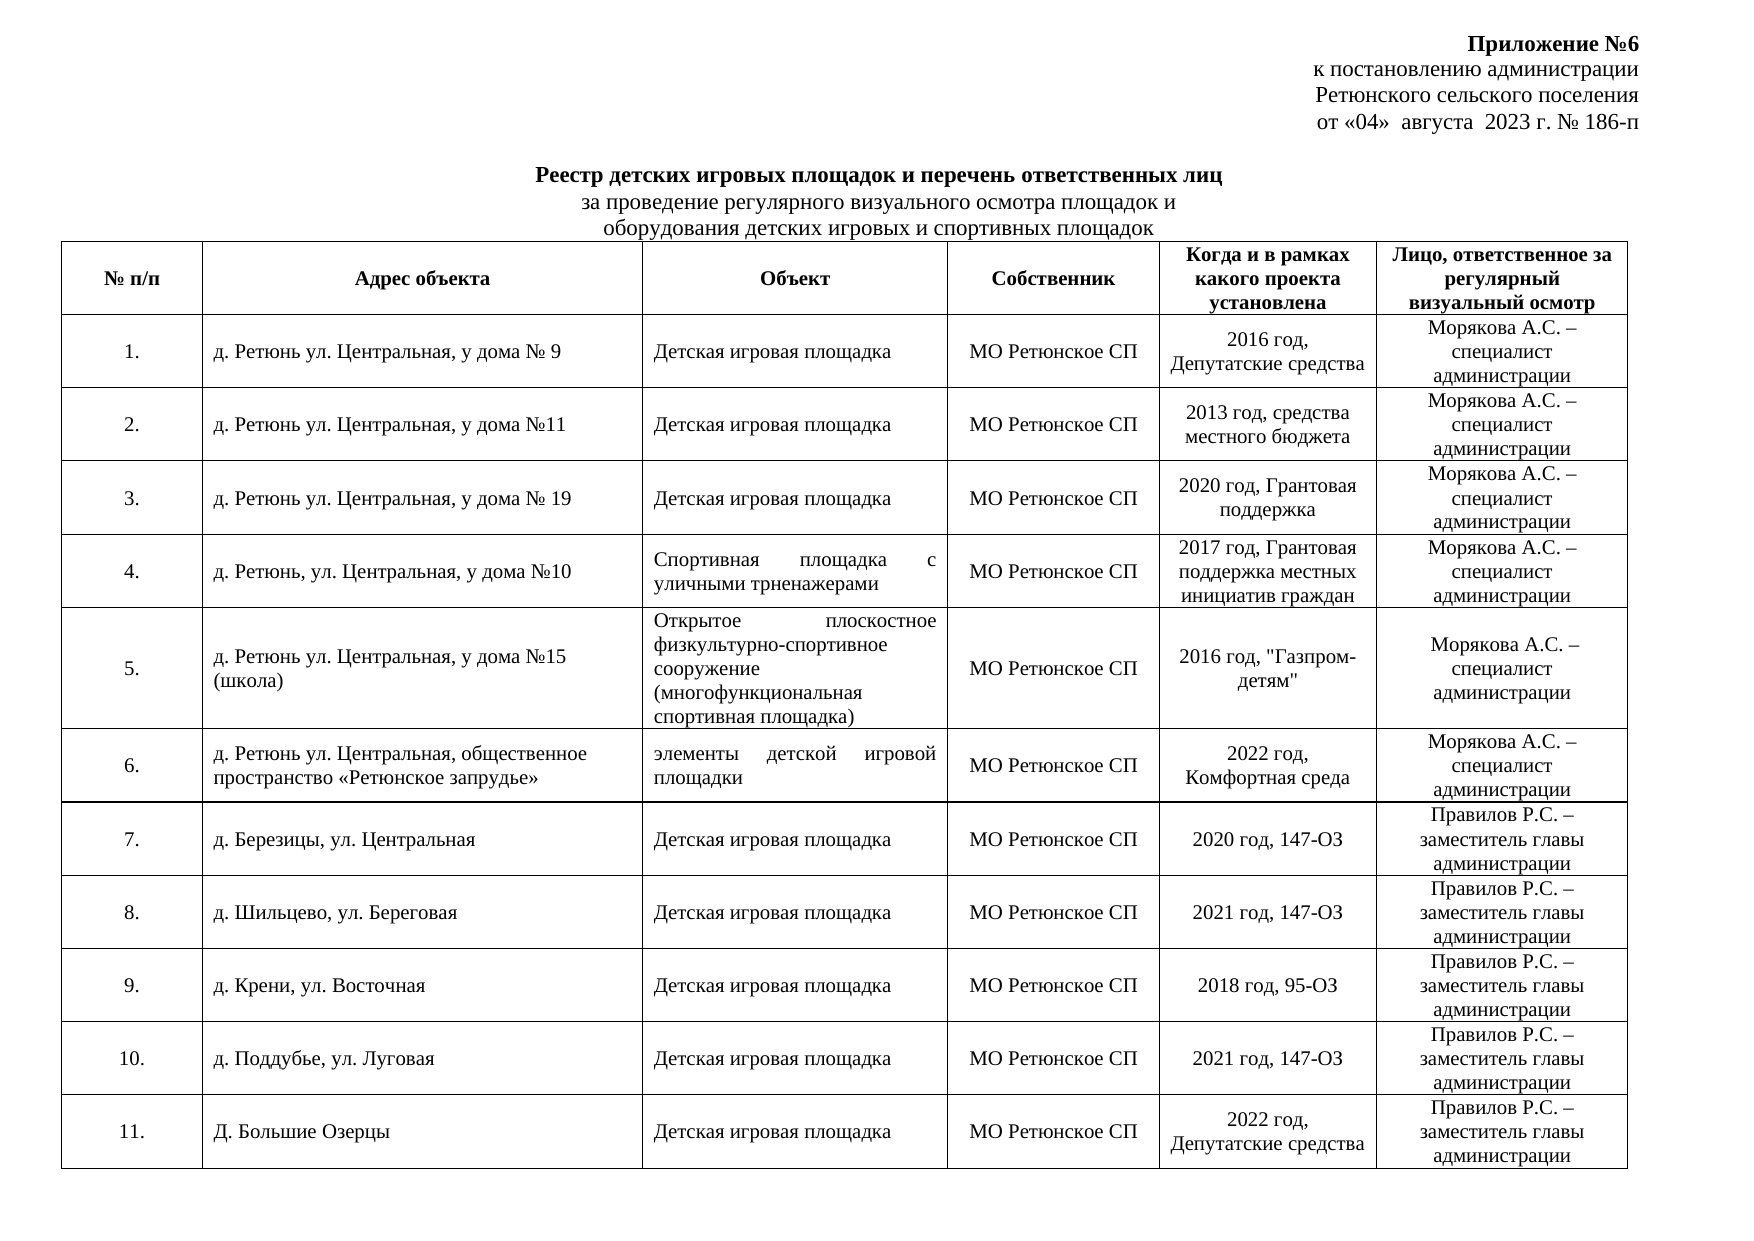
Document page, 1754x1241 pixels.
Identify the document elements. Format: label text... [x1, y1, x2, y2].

table_header Лицо, ответственное за регулярный визуальный осмотр [1377, 242, 1627, 314]
table_cell Д. Большие Озерцы [203, 1095, 642, 1167]
table_cell д. Ретюнь ул. Центральная, у дома № 19 [203, 461, 642, 533]
table_cell Правилов Р.С. – заместитель главы администрации [1377, 876, 1627, 948]
table_cell Спортивная площадка с уличными трненажерами [643, 535, 947, 607]
table_cell 2018 год, 95-ОЗ [1160, 949, 1376, 1021]
table_header Адрес объекта [203, 242, 642, 314]
table_cell д. Ретюнь ул. Центральная, у дома №15 (школа) [203, 608, 642, 728]
table_cell МО Ретюнское СП [948, 388, 1159, 460]
table_cell МО Ретюнское СП [948, 949, 1159, 1021]
table_cell Морякова А.С. – специалист администрации [1377, 388, 1627, 460]
table_cell д. Ретюнь ул. Центральная, у дома № 9 [203, 315, 642, 387]
list от «04» августа 2023 г. № 186-п [185, 108, 1639, 134]
table_cell Правилов Р.С. – заместитель главы администрации [1377, 803, 1627, 874]
table_cell МО Ретюнское СП [948, 876, 1159, 948]
table_cell Правилов Р.С. – заместитель главы администрации [1377, 1095, 1627, 1167]
table_cell д. Ретюнь, ул. Центральная, у дома №10 [203, 535, 642, 607]
table_cell Детская игровая площадка [643, 949, 947, 1021]
text к постановлению администрации [739, 56, 1639, 82]
table_cell 2. [62, 388, 202, 460]
table_cell Детская игровая площадка [643, 388, 947, 460]
table_cell Правилов Р.С. – заместитель главы администрации [1377, 949, 1627, 1021]
table_cell Морякова А.С. – специалист администрации [1377, 535, 1627, 607]
table_cell 2017 год, Грантовая поддержка местных инициатив граждан [1160, 535, 1376, 607]
table_cell Морякова А.С. – специалист администрации [1377, 608, 1627, 728]
table_cell д. Ретюнь ул. Центральная, у дома №11 [203, 388, 642, 460]
table_cell Детская игровая площадка [643, 461, 947, 533]
table_cell Правилов Р.С. – заместитель главы администрации [1377, 1022, 1627, 1094]
table_cell 2013 год, средства местного бюджета [1160, 388, 1376, 460]
table_cell Детская игровая площадка [643, 1095, 947, 1167]
table_cell 2022 год, Депутатские средства [1160, 1095, 1376, 1167]
table_cell МО Ретюнское СП [948, 803, 1159, 874]
table_cell д. Шильцево, ул. Береговая [203, 876, 642, 948]
text оборудования детских игровых и спортивных площадок [118, 214, 1639, 241]
table_cell МО Ретюнское СП [948, 1095, 1159, 1167]
table_cell Морякова А.С. – специалист администрации [1377, 461, 1627, 533]
table_cell 5. [62, 608, 202, 728]
table_cell 2016 год, "Газпром-детям" [1160, 608, 1376, 728]
table_cell МО Ретюнское СП [948, 461, 1159, 533]
table_cell 2022 год, Комфортная среда [1160, 729, 1376, 801]
table_cell д. Крени, ул. Восточная [203, 949, 642, 1021]
table_cell 3. [62, 461, 202, 533]
table_cell 8. [62, 876, 202, 948]
table_cell МО Ретюнское СП [948, 535, 1159, 607]
table_cell МО Ретюнское СП [948, 729, 1159, 801]
table_cell д. Поддубье, ул. Луговая [203, 1022, 642, 1094]
text Ретюнского сельского поселения [73, 82, 1639, 107]
table_cell 7. [62, 803, 202, 874]
table_cell 6. [62, 729, 202, 801]
table_header № п/п [62, 242, 202, 314]
table_cell 2021 год, 147-ОЗ [1160, 1022, 1376, 1094]
text Приложение №6 [73, 29, 1639, 56]
table_cell 11. [62, 1095, 202, 1167]
table_cell 4. [62, 535, 202, 607]
table_cell Морякова А.С. – специалист администрации [1377, 315, 1627, 387]
table_cell элементы детской игровой площадки [643, 729, 947, 801]
table_cell 2020 год, 147-ОЗ [1160, 803, 1376, 874]
text за проведение регулярного визуального осмотра площадок и [118, 188, 1639, 214]
table_cell Детская игровая площадка [643, 803, 947, 874]
table_cell Детская игровая площадка [643, 315, 947, 387]
table_cell 2016 год, Депутатские средства [1160, 315, 1376, 387]
table_cell МО Ретюнское СП [948, 315, 1159, 387]
table_header Объект [643, 242, 947, 314]
table_cell 10. [62, 1022, 202, 1094]
table_cell д. Ретюнь ул. Центральная, общественное пространство «Ретюнское запрудье» [203, 729, 642, 801]
table_cell 1. [62, 315, 202, 387]
table_cell 2021 год, 147-ОЗ [1160, 876, 1376, 948]
table_cell Морякова А.С. – специалист администрации [1377, 729, 1627, 801]
table_cell Открытое плоскостное физкультурно-спортивное сооружение (многофункциональная спортивная площадка) [643, 608, 947, 728]
table_cell 2020 год, Грантовая поддержка [1160, 461, 1376, 533]
table_cell 9. [62, 949, 202, 1021]
table_cell д. Березицы, ул. Центральная [203, 803, 642, 874]
table_cell МО Ретюнское СП [948, 1022, 1159, 1094]
table_cell МО Ретюнское СП [948, 608, 1159, 728]
table_header Собственник [948, 242, 1159, 314]
table_cell Детская игровая площадка [643, 876, 947, 948]
text Реестр детских игровых площадок и перечень ответственных лиц [118, 162, 1639, 188]
table_cell Детская игровая площадка [643, 1022, 947, 1094]
table_header Когда и в рамках какого проекта установлена [1160, 242, 1376, 314]
